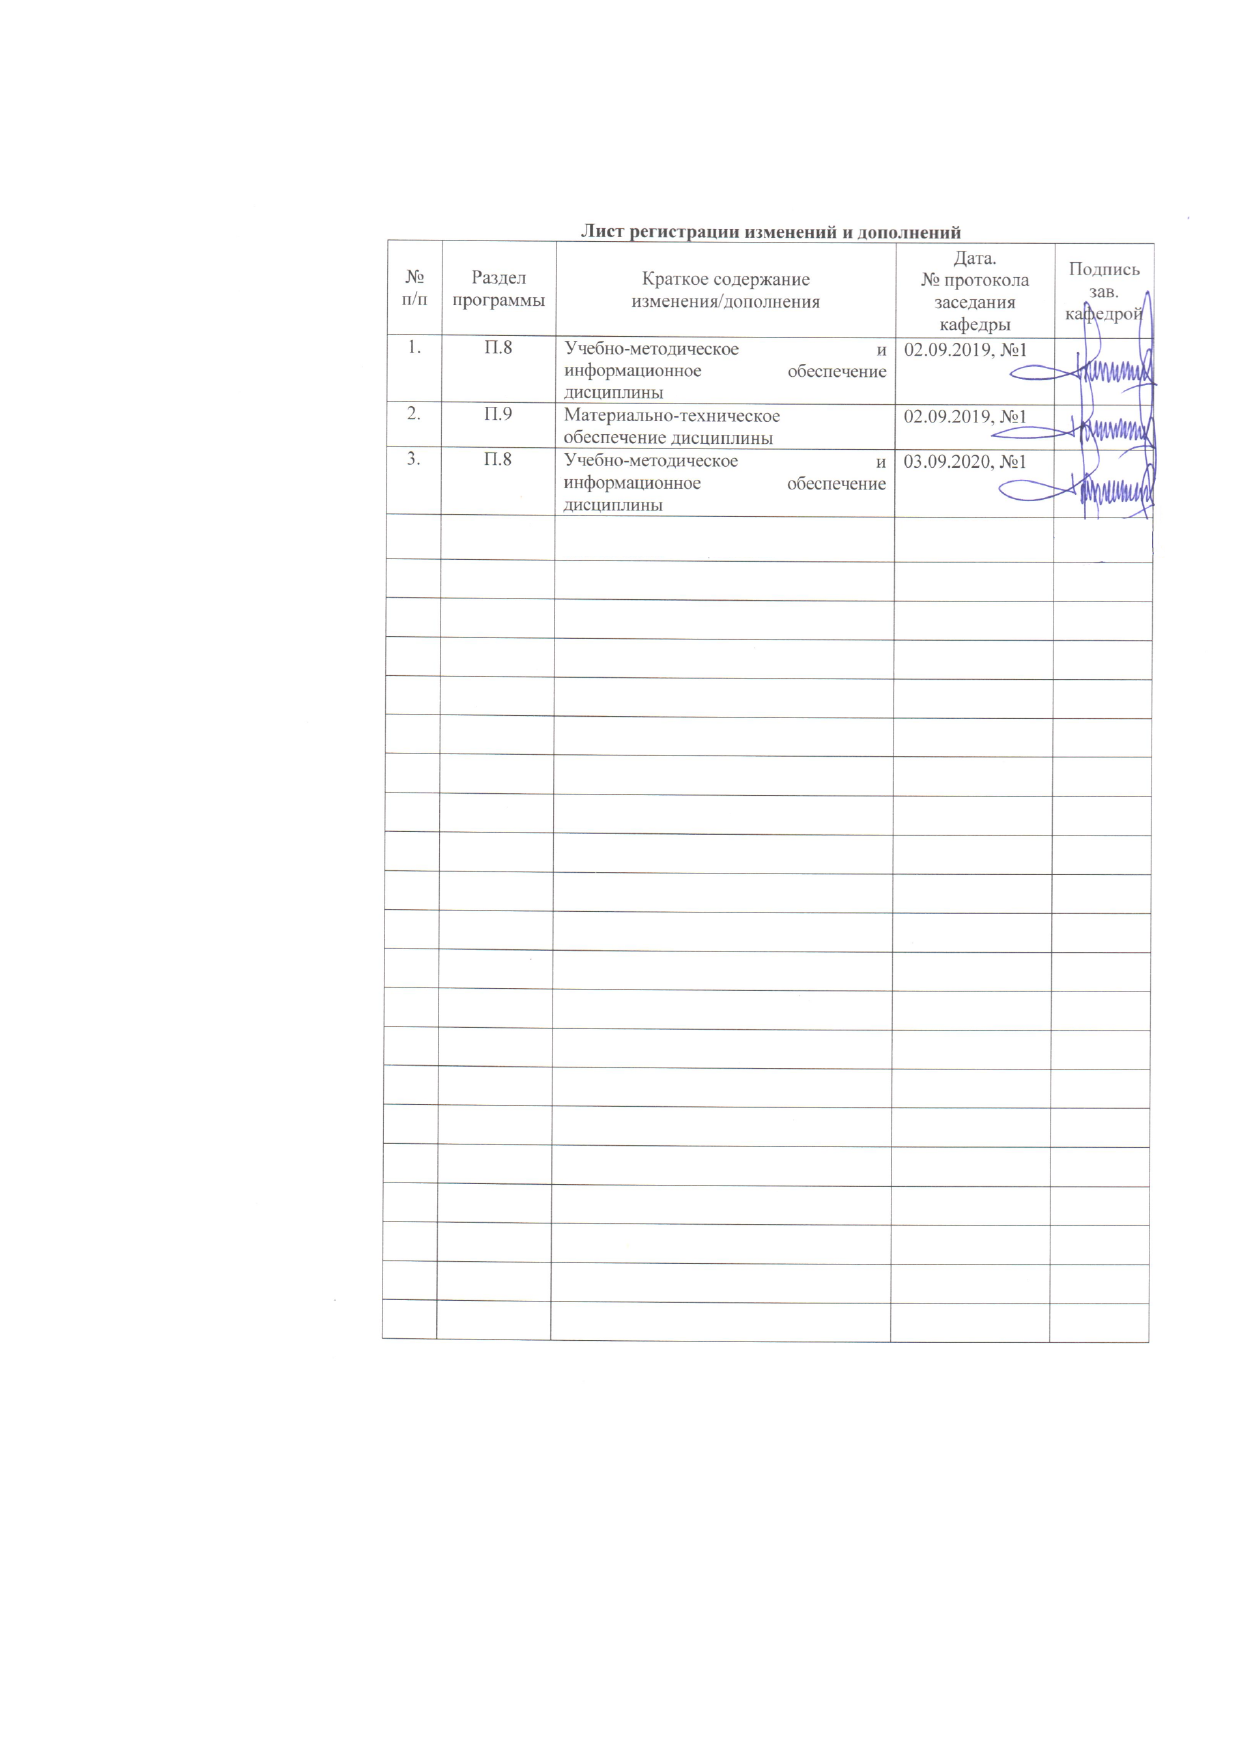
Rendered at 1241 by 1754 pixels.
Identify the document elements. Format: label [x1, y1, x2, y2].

picture [236, 146, 1210, 1447]
